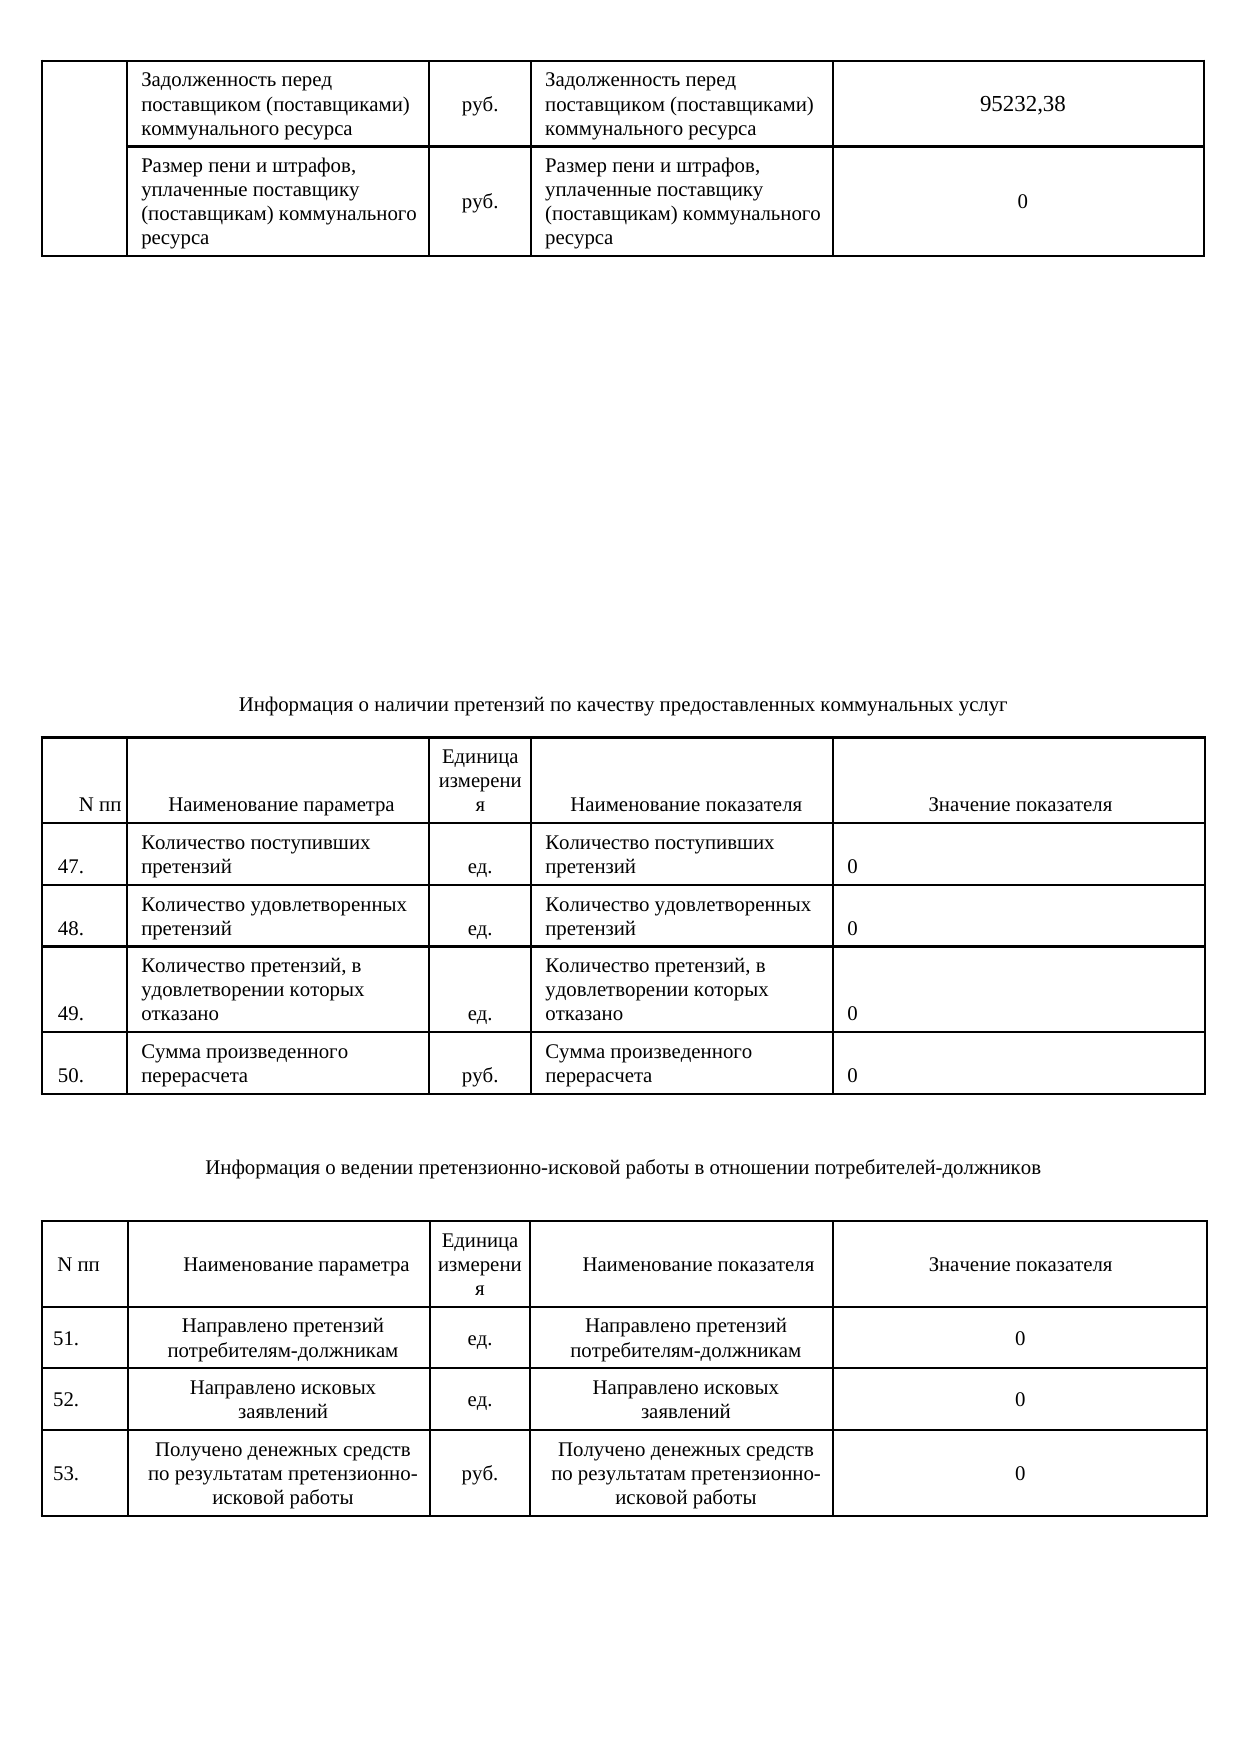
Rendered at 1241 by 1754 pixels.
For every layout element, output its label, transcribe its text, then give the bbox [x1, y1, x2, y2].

table_cell 49. [43, 948, 126, 1031]
table_cell 0 [834, 1033, 1204, 1093]
table_cell 53. [43, 1431, 127, 1515]
table_cell 52. [43, 1369, 127, 1429]
table_cell Задолженность перед поставщиком (поставщиками) коммунального ресурса [128, 62, 428, 145]
table_cell Направлено исковых заявлений [531, 1369, 832, 1429]
table_cell Количество претензий, в удовлетворении которых отказано [128, 948, 428, 1031]
table_cell Размер пени и штрафов, уплаченные поставщику (поставщикам) коммунального ресурса [532, 148, 832, 255]
table_cell Задолженность перед поставщиком (поставщиками) коммунального ресурса [532, 62, 832, 145]
table_header N пп [43, 739, 126, 822]
table_cell Количество поступивших претензий [128, 824, 428, 884]
table_cell Количество поступивших претензий [532, 824, 832, 884]
table_header Единица измерения [430, 739, 530, 822]
table_cell 0 [834, 1308, 1206, 1367]
table_cell ед. [430, 948, 530, 1031]
table_header Значение показателя [834, 739, 1204, 822]
table_cell Получено денежных средств по результатам претензионно- исковой работы [531, 1431, 832, 1515]
table_cell руб. [430, 1033, 530, 1093]
text Информация о наличии претензий по качеству предоставленных коммунальных услуг [42, 695, 1205, 716]
table_header Наименование показателя [532, 739, 832, 822]
table_cell 0 [834, 824, 1204, 884]
table_cell Сумма произведенного перерасчета [128, 1033, 428, 1093]
table_header Единица измерения [431, 1222, 529, 1306]
table_cell ед. [431, 1308, 529, 1367]
table_cell 0 [834, 886, 1204, 945]
table_cell Количество удовлетворенных претензий [532, 886, 832, 945]
table_cell Количество удовлетворенных претензий [128, 886, 428, 945]
table_cell 0 [834, 148, 1203, 255]
text Информация о ведении претензионно-исковой работы в отношении потребителей-должников [42, 1157, 1205, 1178]
table_header Наименование параметра [128, 739, 428, 822]
table_cell 51. [43, 1308, 127, 1367]
table_cell Направлено исковых заявлений [129, 1369, 429, 1429]
table_cell Направлено претензий потребителям-должникам [531, 1308, 832, 1367]
table_cell ед. [431, 1369, 529, 1429]
table_cell 95232,38 [834, 62, 1203, 145]
table_cell руб. [430, 148, 530, 255]
table_cell Размер пени и штрафов, уплаченные поставщику (поставщикам) коммунального ресурса [128, 148, 428, 255]
table_header Наименование показателя [531, 1222, 832, 1306]
table_cell руб. [430, 62, 530, 145]
table_cell ед. [430, 824, 530, 884]
table_cell 47. [43, 824, 126, 884]
table_cell 48. [43, 886, 126, 945]
table_cell 50. [43, 1033, 126, 1093]
table_cell 0 [834, 948, 1204, 1031]
table_cell Количество претензий, в удовлетворении которых отказано [532, 948, 832, 1031]
table_cell Получено денежных средств по результатам претензионно- исковой работы [129, 1431, 429, 1515]
table_header Значение показателя [834, 1222, 1206, 1306]
table_cell ед. [430, 886, 530, 945]
table_cell руб. [431, 1431, 529, 1515]
table_header N пп [43, 1222, 127, 1306]
table_header Наименование параметра [129, 1222, 429, 1306]
table_cell 0 [834, 1431, 1206, 1515]
table_cell 0 [834, 1369, 1206, 1429]
table_cell Сумма произведенного перерасчета [532, 1033, 832, 1093]
table_cell Направлено претензий потребителям-должникам [129, 1308, 429, 1367]
